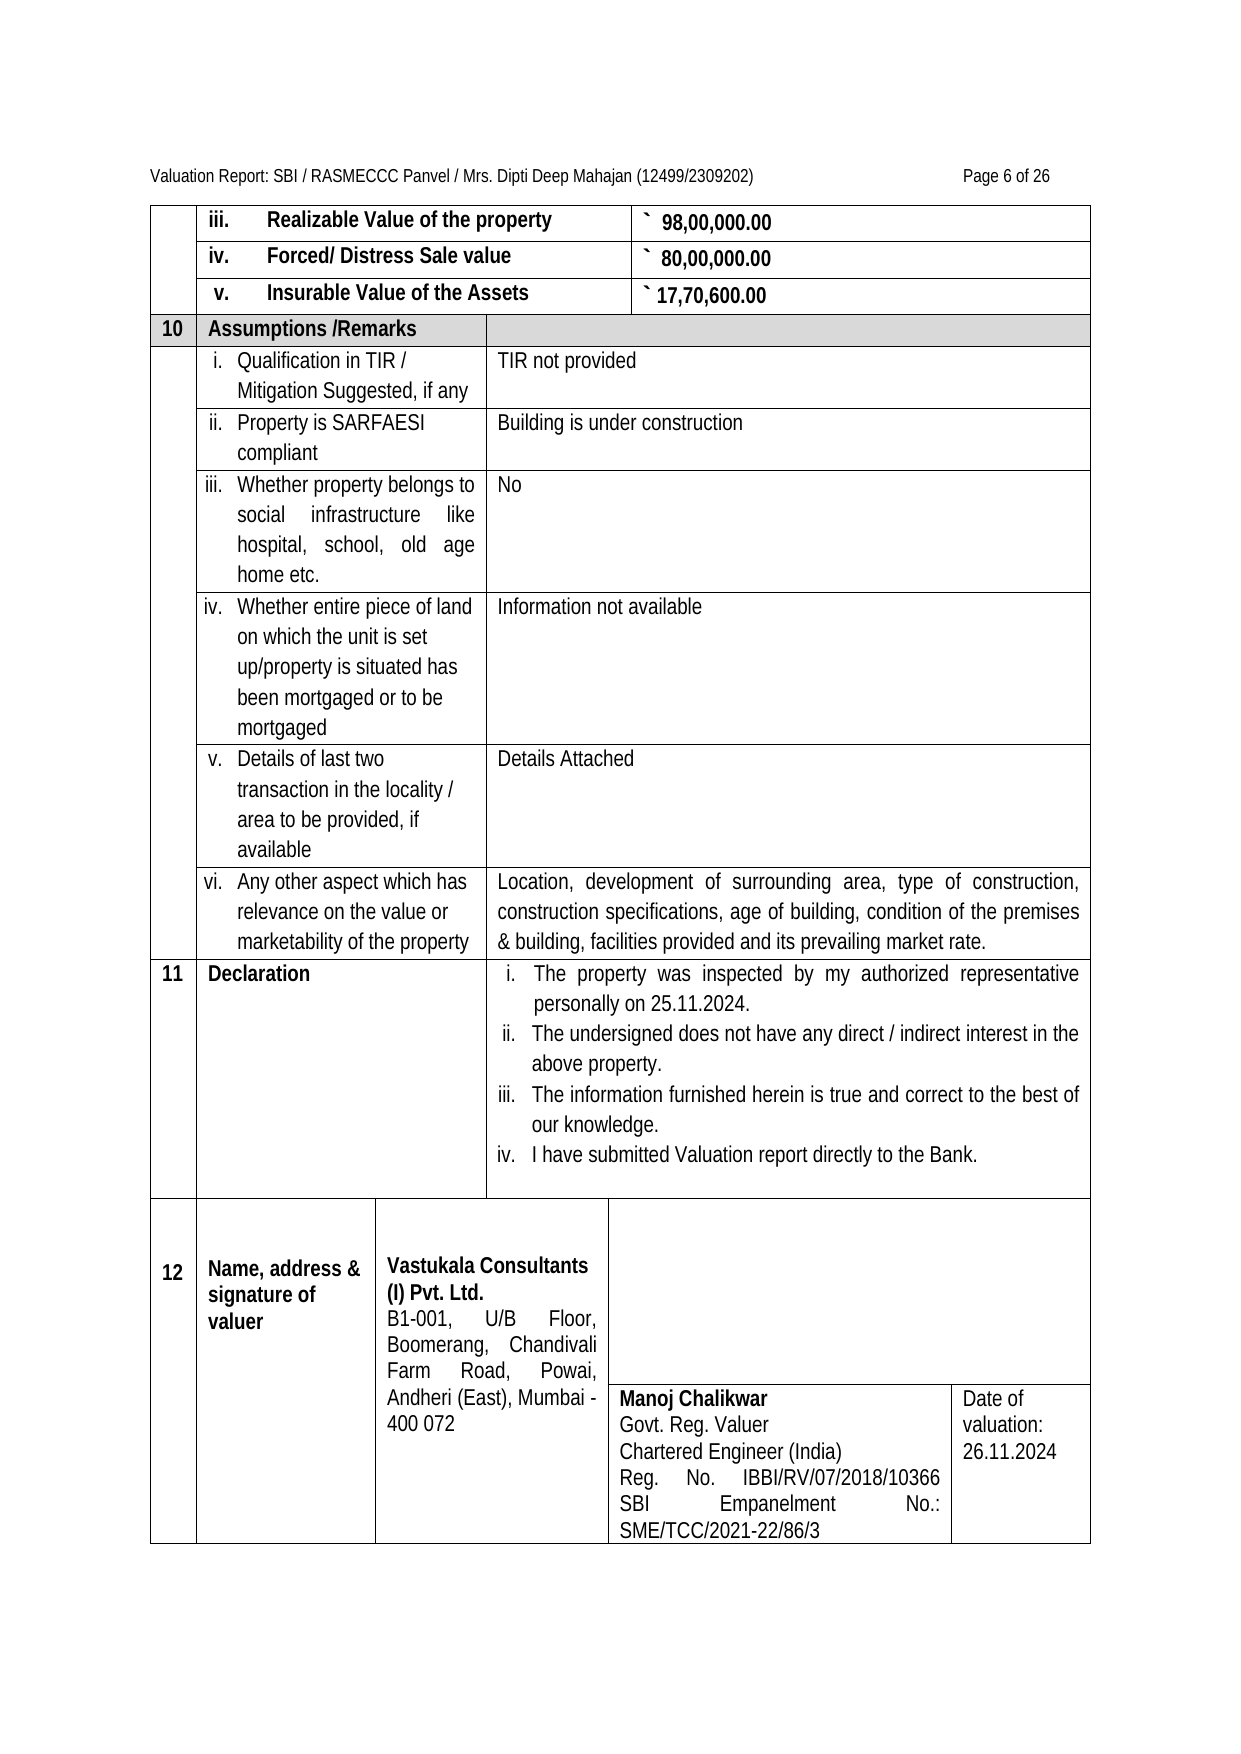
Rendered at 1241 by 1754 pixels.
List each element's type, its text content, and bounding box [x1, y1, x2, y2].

table_cell Whether property belongs to social infrastructure like hospital, school, old age home etc. [197, 471, 486, 592]
table_cell Property is SARFAESI compliant [197, 409, 486, 469]
table_cell Details of last two transaction in the locality / area to be provided, if available [197, 745, 486, 867]
table_cell 11 [151, 960, 196, 1198]
table_cell Realizable Value of the property [197, 206, 631, 241]
table_cell ` 98,00,000.00 [632, 206, 1090, 241]
table_cell Name, address & signature of valuer [197, 1199, 375, 1543]
table_cell Vastukala Consultants (I) Pvt. Ltd. B1-001, U/B Floor, Boomerang, Chandivali Farm Road, Powai, Andheri (East), Mumbai - 400 072 [376, 1199, 608, 1543]
table_cell TIR not provided [487, 347, 1090, 408]
table_cell ` 17,70,600.00 [632, 279, 1090, 314]
table_cell Forced/ Distress Sale value [197, 242, 631, 278]
table_cell Assumptions /Remarks [197, 315, 486, 346]
table_cell Location, development of surrounding area, type of construction, construction speciﬁcations, age of building, condition of the premises & building, facilities provided and its prevailing market rate. [487, 868, 1090, 959]
table_cell [487, 315, 1090, 346]
table_cell ` 80,00,000.00 [632, 242, 1090, 278]
table_cell Any other aspect which has relevance on the value or marketability of the property [197, 868, 486, 959]
table_cell 12 [151, 1199, 196, 1543]
table_cell Whether entire piece of land on which the unit is set up/property is situated has been mortgaged or to be mortgaged [197, 593, 486, 744]
table_cell Details Attached [487, 745, 1090, 867]
table_cell [609, 1199, 1090, 1384]
table_cell Building is under construction [487, 409, 1090, 469]
table_cell [151, 347, 196, 959]
table_cell Declaration [197, 960, 486, 1198]
table_cell Insurable Value of the Assets [197, 279, 631, 314]
table_cell 10 [151, 315, 196, 346]
table_cell Manoj Chalikwar Govt. Reg. Valuer Chartered Engineer (India) Reg. No. IBBI/RV/07/2018/10366 SBI Empanelment No.: SME/TCC/2021-22/86/3 [609, 1385, 951, 1543]
table_cell Date of valuation: 26.11.2024 [952, 1385, 1090, 1543]
table_cell Qualiﬁcation in TIR / Mitigation Suggested, if any [197, 347, 486, 408]
table_cell The property was inspected by my authorized representative personally on 25.11.2024. The undersigned does not have any direct / indirect interest in the above property. The information furnished herein is true and correct to the best of our knowledge. I have submitted Valuation report directly to the Bank. [487, 960, 1090, 1198]
table_cell No [487, 471, 1090, 592]
table_cell Information not available [487, 593, 1090, 744]
